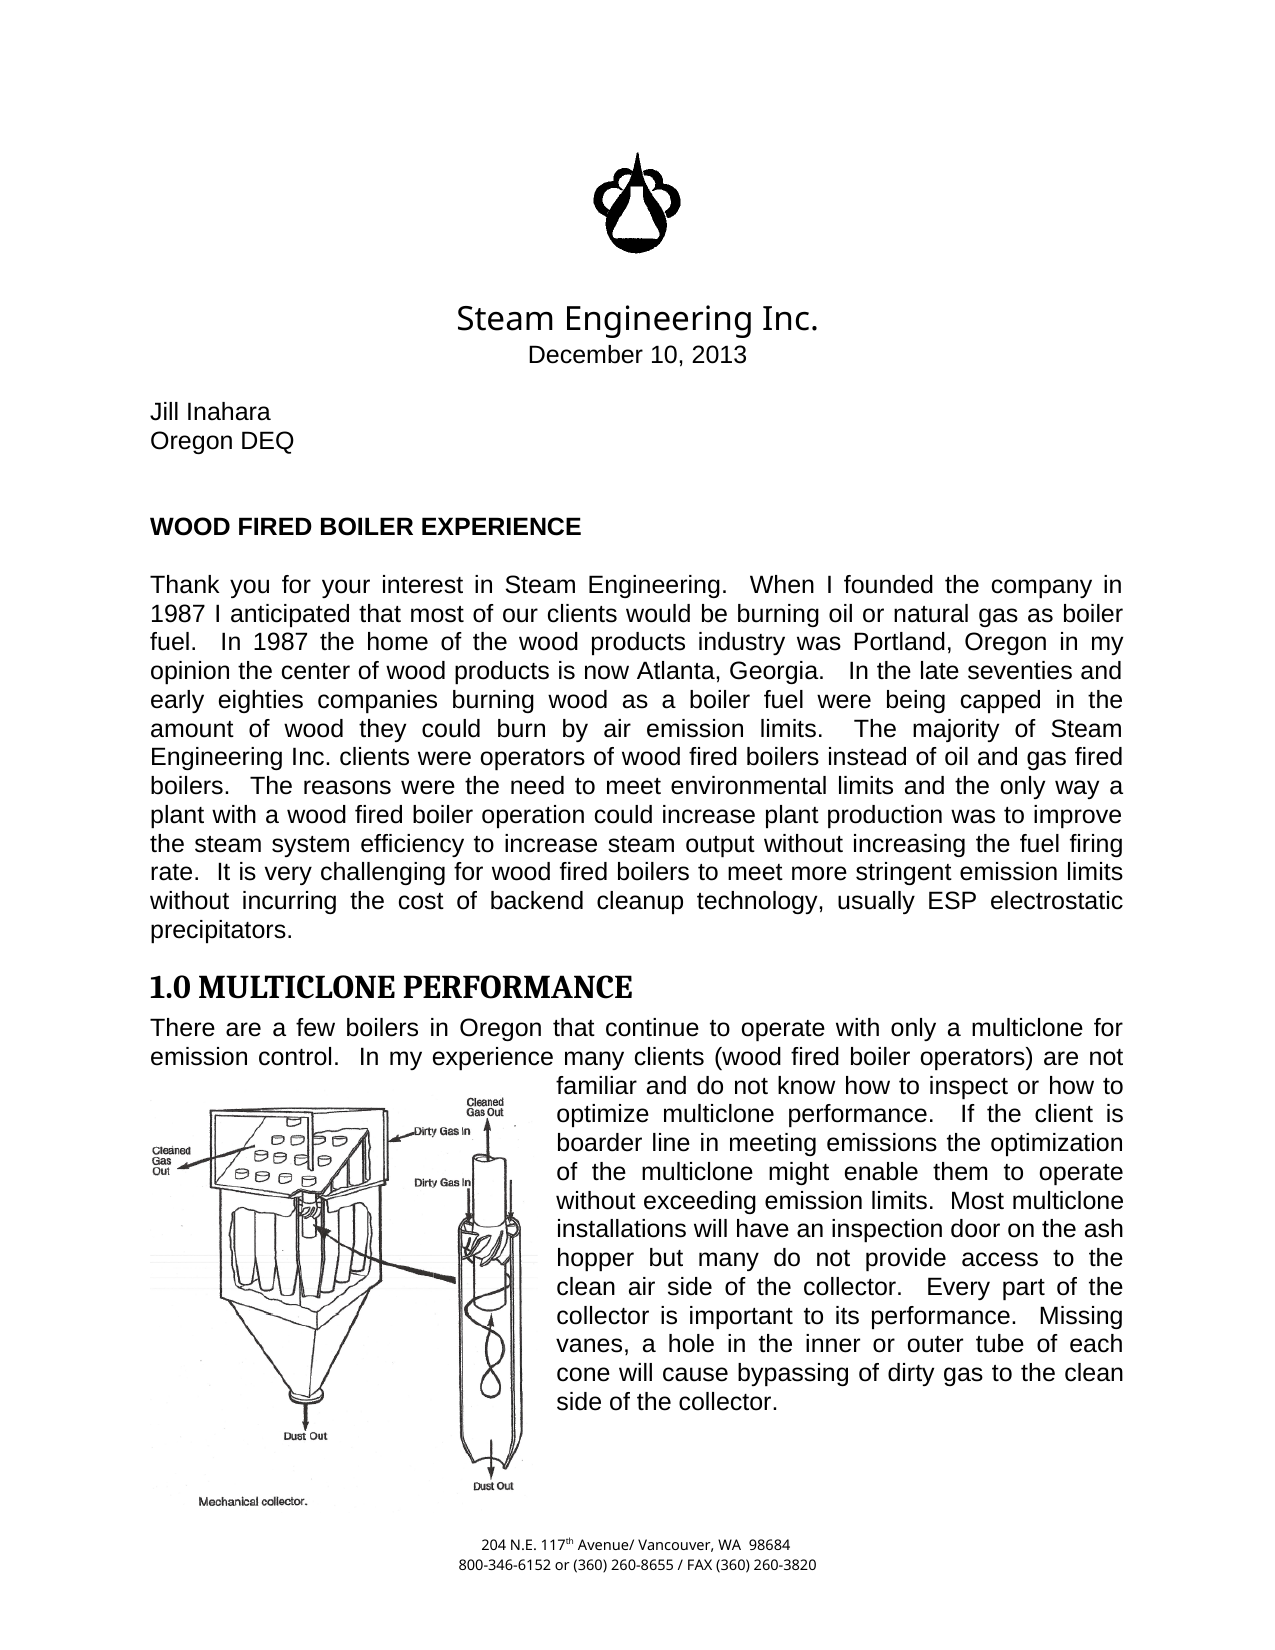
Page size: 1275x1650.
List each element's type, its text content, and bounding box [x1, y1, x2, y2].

text Steam Engineering Inc. [150, 294, 1125, 340]
subtitle 1.0 MULTICLONE PERFORMANCE [150, 968, 1125, 1007]
picture [150, 1088, 538, 1513]
text Oregon DEQ [150, 426, 1125, 455]
text There are a few boilers in Oregon that continue to operate with only a multiclone for emission control. In my experience many clients (wood fired boiler operators) are not familiar and do not know how to inspect or how to optimize multiclone performance. If the client is boarder line in meeting emissions the optimization of the multiclone might enable them to operate without exceeding emission limits. Most multiclone installations will have an inspection door on the ash hopper but many do not provide access to the clean air side of the collector. Every part of the collector is important to its performance. Missing vanes, a hole in the inner or outer tube of each cone will cause bypassing of dirty gas to the clean side of the collector. [150, 1013, 1125, 1416]
text Thank you for your interest in Steam Engineering. When I founded the company in 1987 I anticipated that most of our clients would be burning oil or natural gas as boiler fuel. In 1987 the home of the wood products industry was Portland, Oregon in my opinion the center of wood products is now Atlanta, Georgia. In the late seventies and early eighties companies burning wood as a boiler fuel were being capped in the amount of wood they could burn by air emission limits. The majority of Steam Engineering Inc. clients were operators of wood fired boilers instead of oil and gas fired boilers. The reasons were the need to meet environmental limits and the only way a plant with a wood fired boiler operation could increase plant production was to improve the steam system efficiency to increase steam output without increasing the fuel firing rate. It is very challenging for wood fired boilers to meet more stringent emission limits without incurring the cost of backend cleanup technology, usually ESP electrostatic precipitators. [150, 570, 1125, 943]
text Jill Inahara [150, 397, 1125, 426]
text December 10, 2013 [150, 340, 1125, 368]
text WOOD FIRED BOILER EXPERIENCE [150, 512, 1125, 541]
picture [586, 150, 689, 266]
